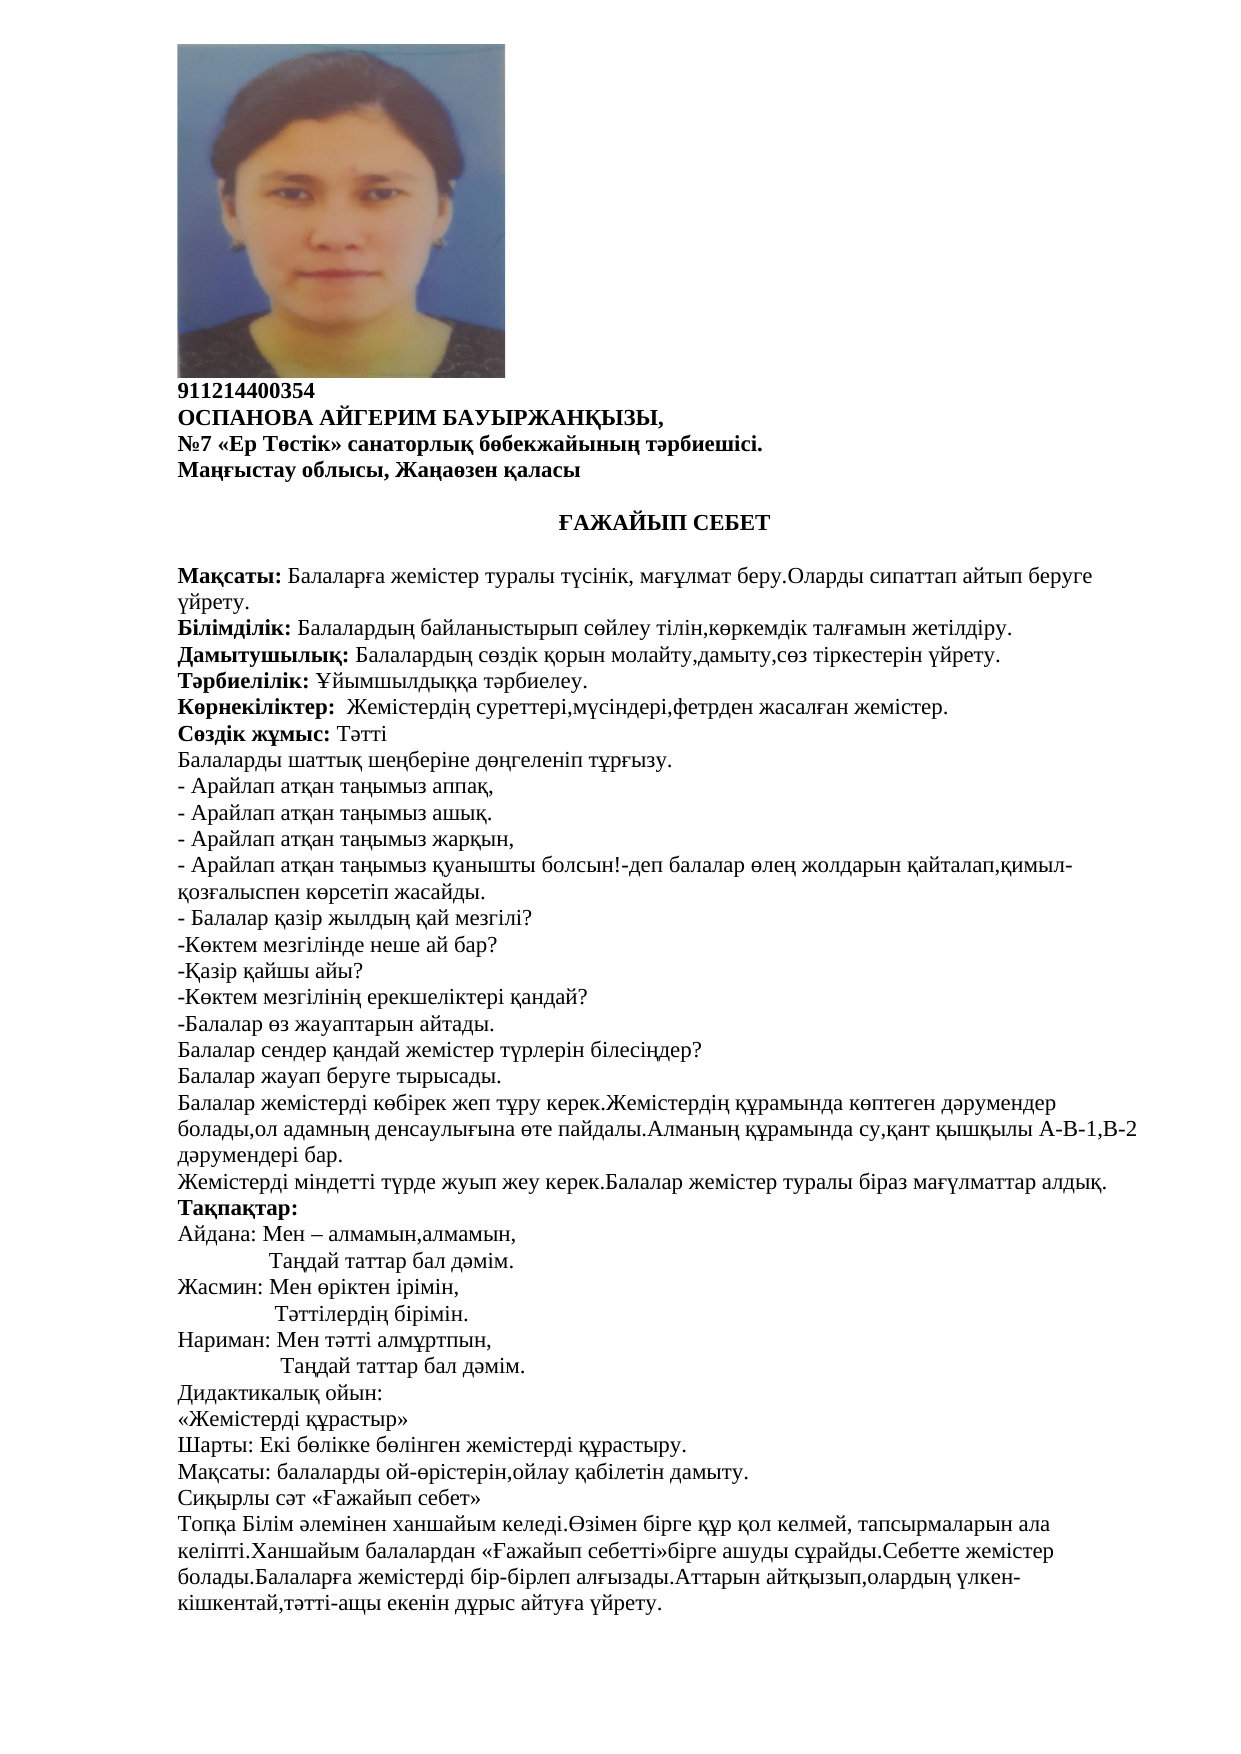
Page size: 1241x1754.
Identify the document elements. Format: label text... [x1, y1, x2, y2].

text - Арайлап атқан таңымыз қуанышты болсын!-деп балалар өлең жолдарын қайталап,қимыл-қозғалыспен көрсетіп жасайды. [177, 852, 1152, 904]
text Жасмин: Мен өріктен ірімін, [177, 1273, 1152, 1299]
text Тәттілердің бірімін. [177, 1299, 1152, 1326]
text - Балалар қазір жылдың қай мезгілі? [177, 904, 1152, 931]
text Балалар сендер қандай жемістер түрлерін білесіңдер? [177, 1036, 1152, 1062]
text - Арайлап атқан таңымыз жарқын, [177, 825, 1152, 852]
text -Балалар өз жауаптарын айтады. [177, 1010, 1152, 1036]
text «Жемістерді құрастыр» [177, 1405, 1152, 1431]
text Көрнекіліктер: Жемістердің суреттері,мүсіндері,фетрден жасалған жемістер. [177, 693, 1152, 720]
text Топқа Білім әлемінен ханшайым келеді.Өзімен бірге құр қол келмей, тапсырмаларын ала келіпті.Ханшайым балалардан «Ғажайып себетті»бірге ашуды сұрайды.Себетте жемістер болады.Балаларға жемістерді бір-бірлеп алғызады.Аттарын айтқызып,олардың үлкен-кішкентай,тәтті-ащы екенін дұрыс айтуға үйрету. [177, 1510, 1152, 1616]
text Мақсаты: Балаларға жемістер туралы түсінік, мағұлмат беру.Оларды сипаттап айтып беруге үйрету. [177, 562, 1152, 614]
text Жемістерді міндетті түрде жуып жеу керек.Балалар жемістер туралы біраз мағүлматтар алдық. [177, 1168, 1152, 1194]
text Балалар жауап беруге тырысады. [177, 1062, 1152, 1089]
text Сиқырлы сәт «Ғажайып себет» [177, 1484, 1152, 1510]
text 911214400354 [177, 377, 1152, 403]
text - Арайлап атқан таңымыз ашық. [177, 799, 1152, 825]
picture [177, 44, 506, 378]
text -Қазір қайшы айы? [177, 957, 1152, 983]
text Сөздік жұмыс: Тәтті [177, 720, 1152, 746]
text Шарты: Екі бөлікке бөлінген жемістерді құрастыру. [177, 1431, 1152, 1458]
text Нариман: Мен тәтті алмұртпын, [177, 1326, 1152, 1352]
text Балаларды шаттық шеңберіне дөңгеленіп тұрғызу. [177, 746, 1152, 772]
text Мақсаты: балаларды ой-өрістерін,ойлау қабілетін дамыту. [177, 1458, 1152, 1484]
text Білімділік: Балалардың байланыстырып сөйлеу тілін,көркемдік талғамын жетілдіру. [177, 614, 1152, 641]
text Дидактикалық ойын: [177, 1379, 1152, 1405]
text Тақпақтар: [177, 1194, 1152, 1221]
text №7 «Ер Төстік» санаторлық бөбекжайының тәрбиешісі. [177, 430, 1152, 456]
text Айдана: Мен – алмамын,алмамын, [177, 1221, 1152, 1247]
text Таңдай таттар бал дәмім. [177, 1247, 1152, 1273]
text ОСПАНОВА АЙГЕРИМ БАУЫРЖАНҚЫЗЫ, [177, 403, 1152, 430]
text - Арайлап атқан таңымыз аппақ, [177, 772, 1152, 799]
text -Көктем мезгілінің ерекшеліктері қандай? [177, 983, 1152, 1010]
text ҒАЖАЙЫП СЕБЕТ [177, 509, 1152, 535]
text Таңдай таттар бал дәмім. [177, 1352, 1152, 1379]
text Балалар жемістерді көбірек жеп тұру керек.Жемістердің құрамында көптеген дәрумендер болады,ол адамның денсаулығына өте пайдалы.Алманың құрамында су,қант қышқылы А-В-1,В-2 дәрумендері бар. [177, 1089, 1152, 1168]
text Дамытушылық: Балалардың сөздік қорын молайту,дамыту,сөз тіркестерін үйрету. [177, 641, 1152, 667]
text Тәрбиелілік: Ұйымшылдыққа тәрбиелеу. [177, 667, 1152, 693]
text -Көктем мезгілінде неше ай бар? [177, 931, 1152, 957]
text Маңғыстау облысы, Жаңаөзен қаласы [177, 456, 1152, 483]
